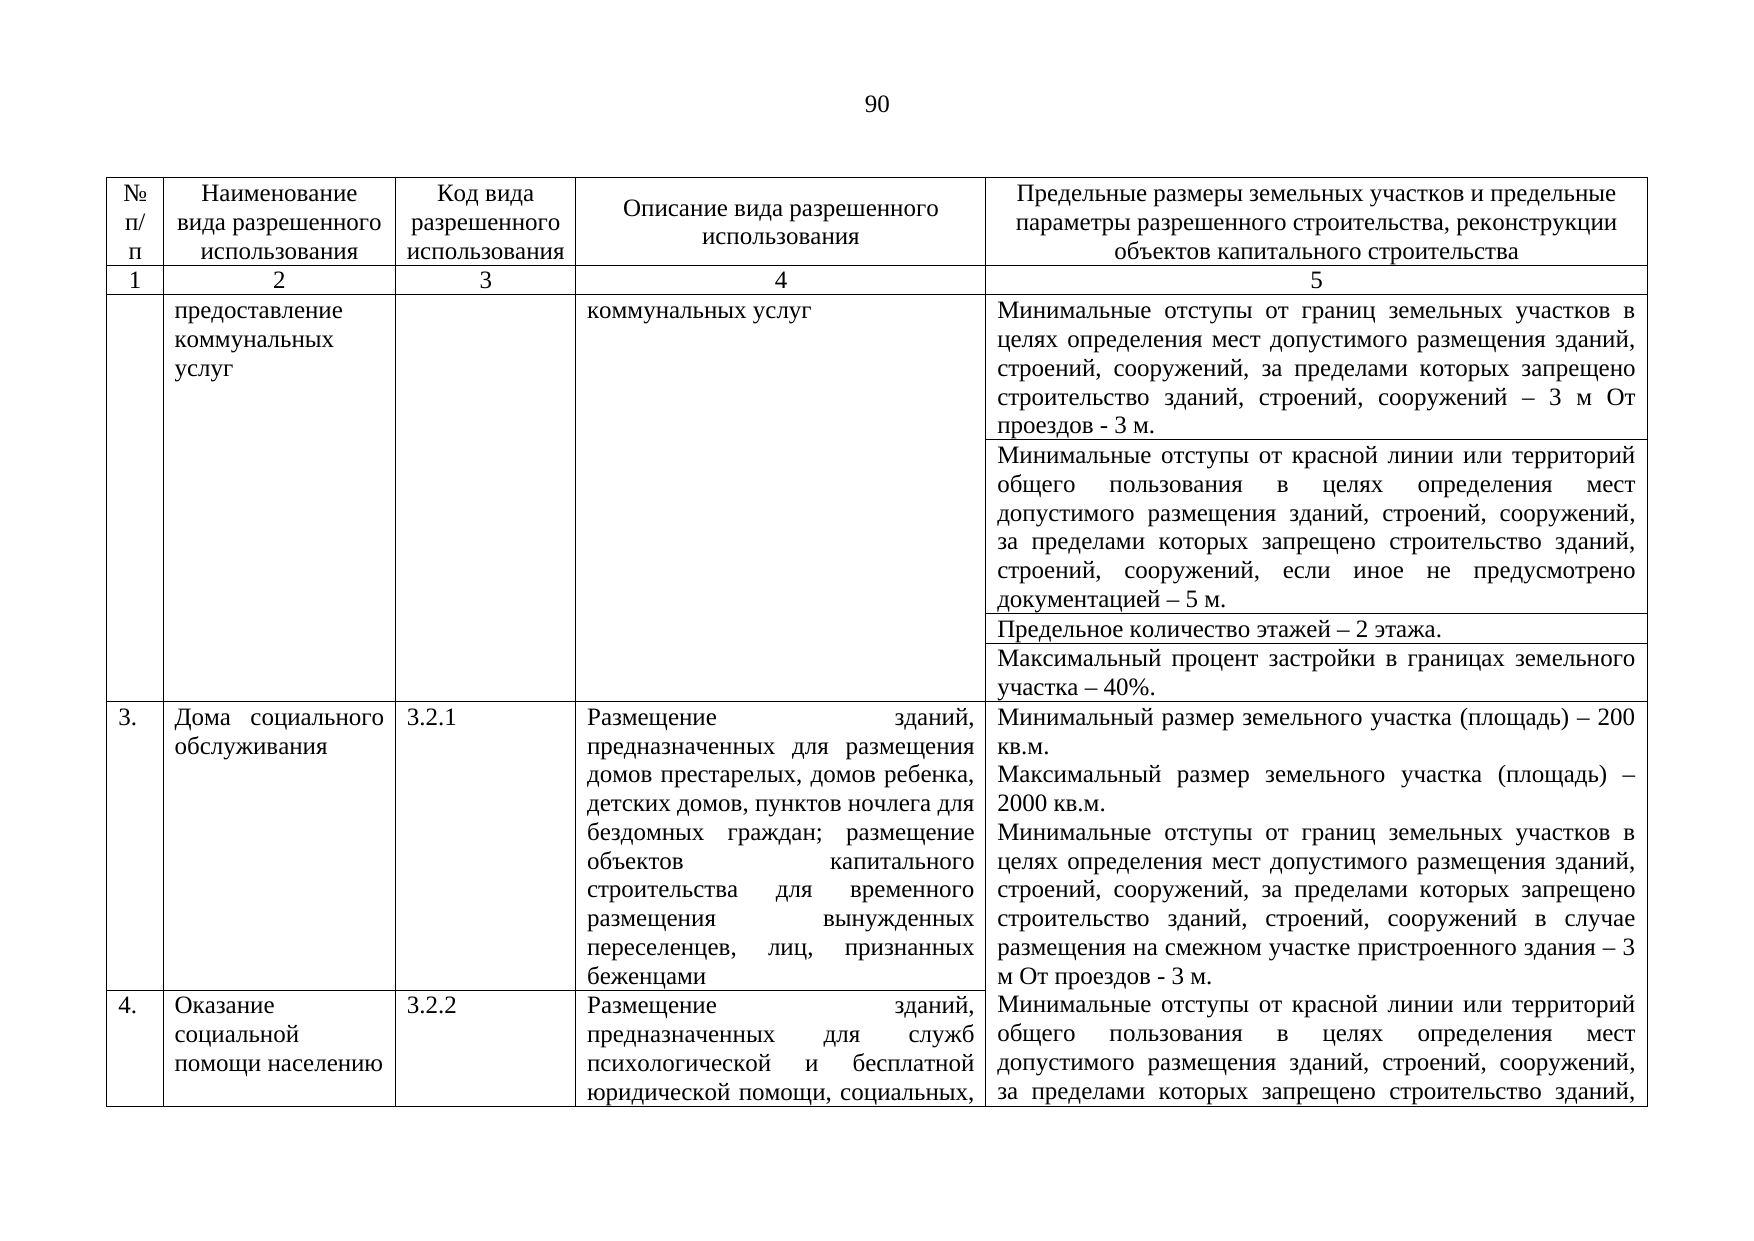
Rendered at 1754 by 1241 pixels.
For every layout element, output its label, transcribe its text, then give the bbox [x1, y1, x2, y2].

table_cell Минимальные отступы от границ земельных участков в целях определения мест допустимого размещения зданий, строений, сооружений, за пределами которых запрещено строительство зданий, строений, сооружений – 3 м От проездов - 3 м. [986, 295, 1647, 439]
table_cell Максимальный процент застройки в границах земельного участка – 40%. [986, 644, 1647, 701]
table_cell Размещение зданий, предназначенных для размещения домов престарелых, домов ребенка, детских домов, пунктов ночлега для бездомных граждан; размещение объектов капитального строительства для временного размещения вынужденных переселенцев, лиц, признанных беженцами [576, 702, 985, 989]
table_cell Минимальные отступы от красной линии или территорий общего пользования в целях определения мест допустимого размещения зданий, строений, сооружений, за пределами которых запрещено строительство зданий, строений, сооружений, если иное не предусмотрено документацией – 5 м. [986, 440, 1647, 613]
table_cell 5 [986, 266, 1647, 294]
table_cell 4. [107, 991, 163, 1106]
table_cell 3. [107, 702, 163, 989]
table_cell 3.2.1 [396, 702, 575, 989]
table_cell 1 [107, 266, 163, 294]
table_cell Минимальный размер земельного участка (площадь) – 200 кв.м. Максимальный размер земельного участка (площадь) – 2000 кв.м. Минимальные отступы от границ земельных участков в целях определения мест допустимого размещения зданий, строений, сооружений, за пределами которых запрещено строительство зданий, строений, сооружений в случае размещения на смежном участке пристроенного здания – 3 м От проездов - 3 м. Минимальные отступы от красной линии или территорий общего пользования в целях определения мест допустимого размещения зданий, строений, сооружений, за пределами которых запрещено строительство зданий, строений, сооружений, если иное не предусмотрено документацией – 5 м. Предельное количество этажей – 2 этажа. Максимальный процент застройки в границах земельного участка – 50%. [986, 702, 1647, 1106]
table_cell 3.2.2 [396, 991, 575, 1106]
table_header № п/п [107, 178, 163, 264]
table_cell Дома социального обслуживания [164, 702, 395, 989]
table_cell Оказание социальной помощи населению [164, 991, 395, 1106]
table_cell 2 [164, 266, 395, 294]
table_header Предельные размеры земельных участков и предельные параметры разрешенного строительства, реконструкции объектов капитального строительства [986, 178, 1647, 264]
table_header Описание вида разрешенного использования [576, 178, 985, 264]
table_cell 3 [396, 266, 575, 294]
table_header Наименование вида разрешенного использования [164, 178, 395, 264]
table_cell 4 [576, 266, 985, 294]
table_cell Предельное количество этажей – 2 этажа. [986, 614, 1647, 642]
table_header Код вида разрешенного использования [396, 178, 575, 264]
